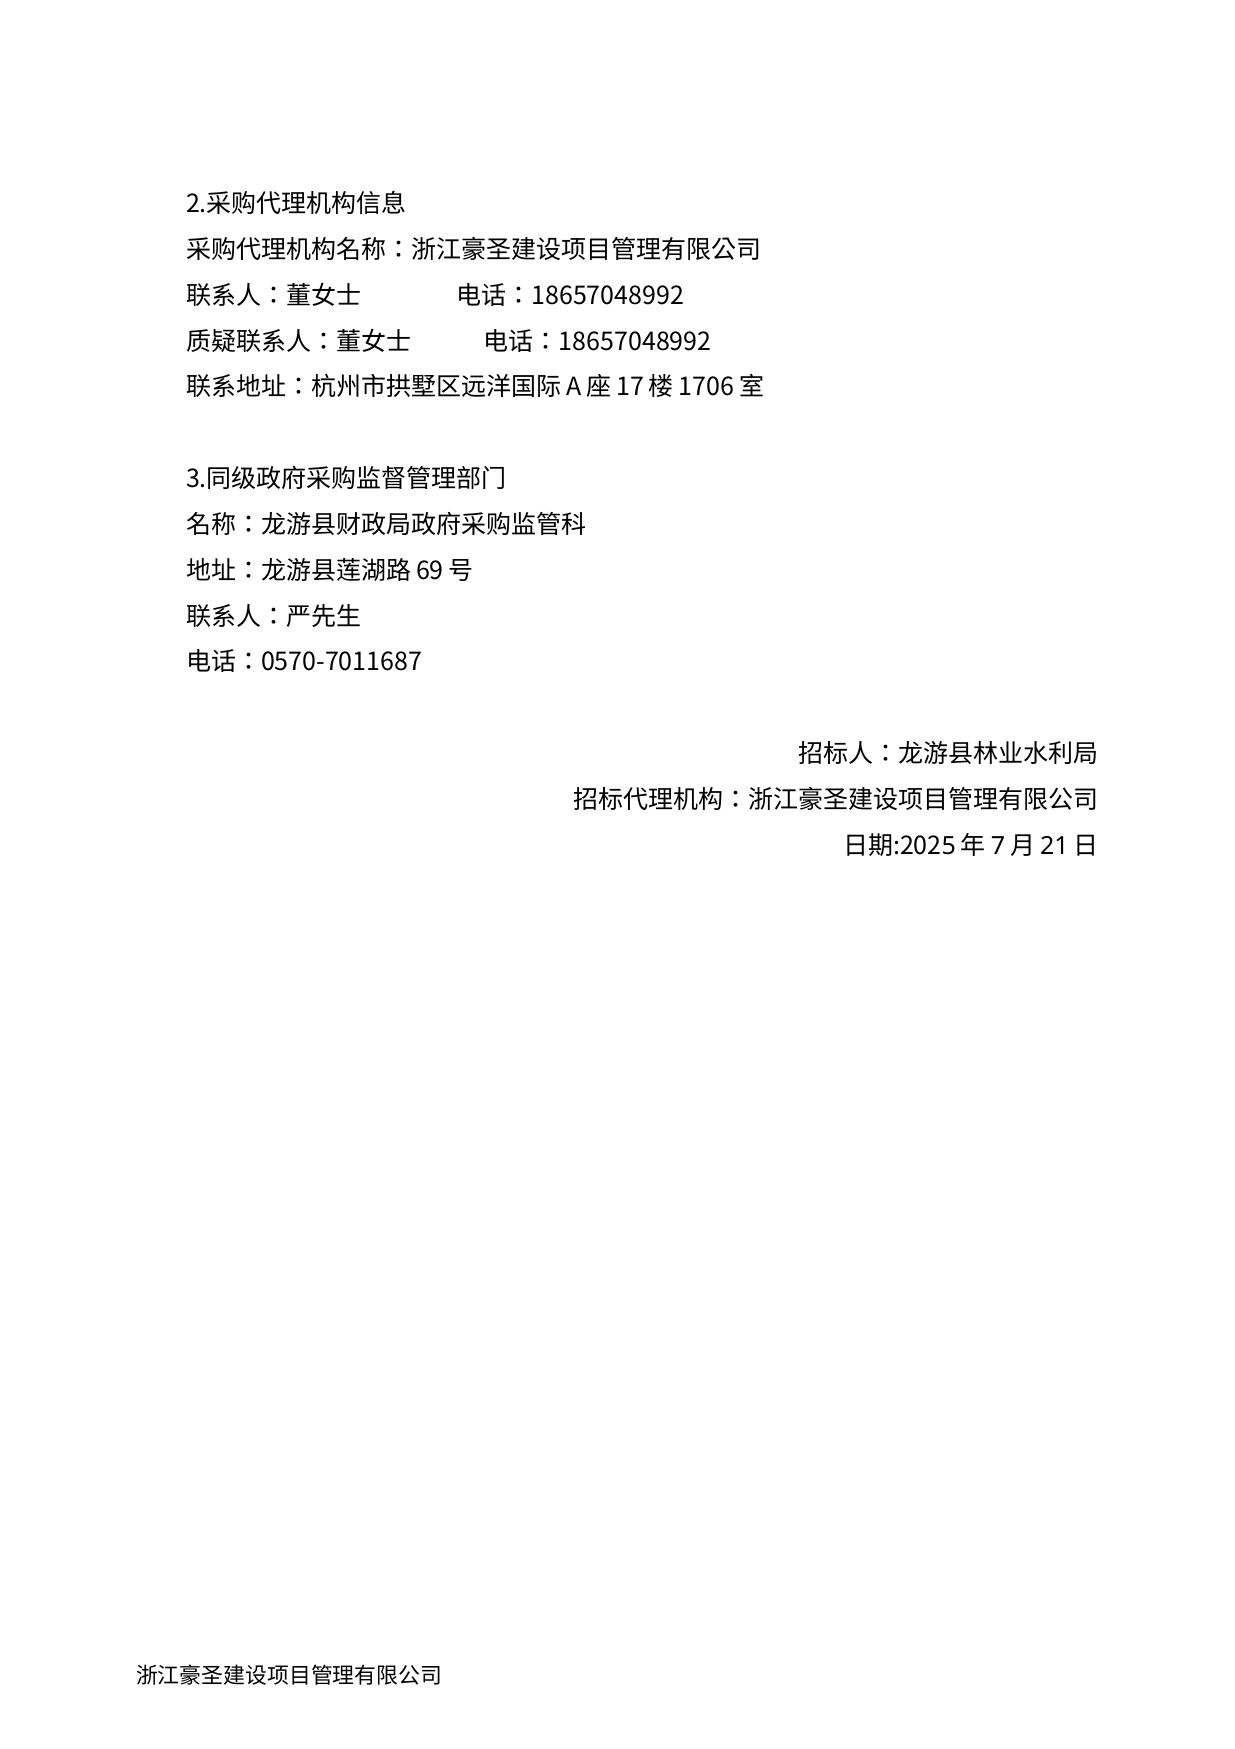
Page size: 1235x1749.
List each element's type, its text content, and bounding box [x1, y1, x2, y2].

subtitle 名称：龙游县财政局政府采购监管科 [136, 497, 1098, 542]
subtitle 日期:2025年7月21日 [136, 817, 1098, 863]
subtitle 联系人：严先生 [136, 588, 1098, 634]
subtitle 质疑联系人：董女士 电话：18657048992 [136, 313, 1098, 359]
subtitle 招标代理机构：浙江豪圣建设项目管理有限公司 [136, 772, 1098, 817]
subtitle 电话：0570-7011687 [136, 634, 1098, 680]
subtitle 采购代理机构名称：浙江豪圣建设项目管理有限公司 [136, 222, 1098, 267]
subtitle 地址：龙游县莲湖路69号 [136, 542, 1098, 588]
subtitle 联系人：董女士 电话：18657048992 [136, 267, 1098, 313]
subtitle 招标人：龙游县林业水利局 [136, 726, 1098, 772]
subtitle 3.同级政府采购监督管理部门 [136, 451, 1098, 497]
subtitle 2.采购代理机构信息 [136, 176, 1098, 222]
subtitle 联系地址：杭州市拱墅区远洋国际A座17楼1706室 [136, 359, 1098, 405]
